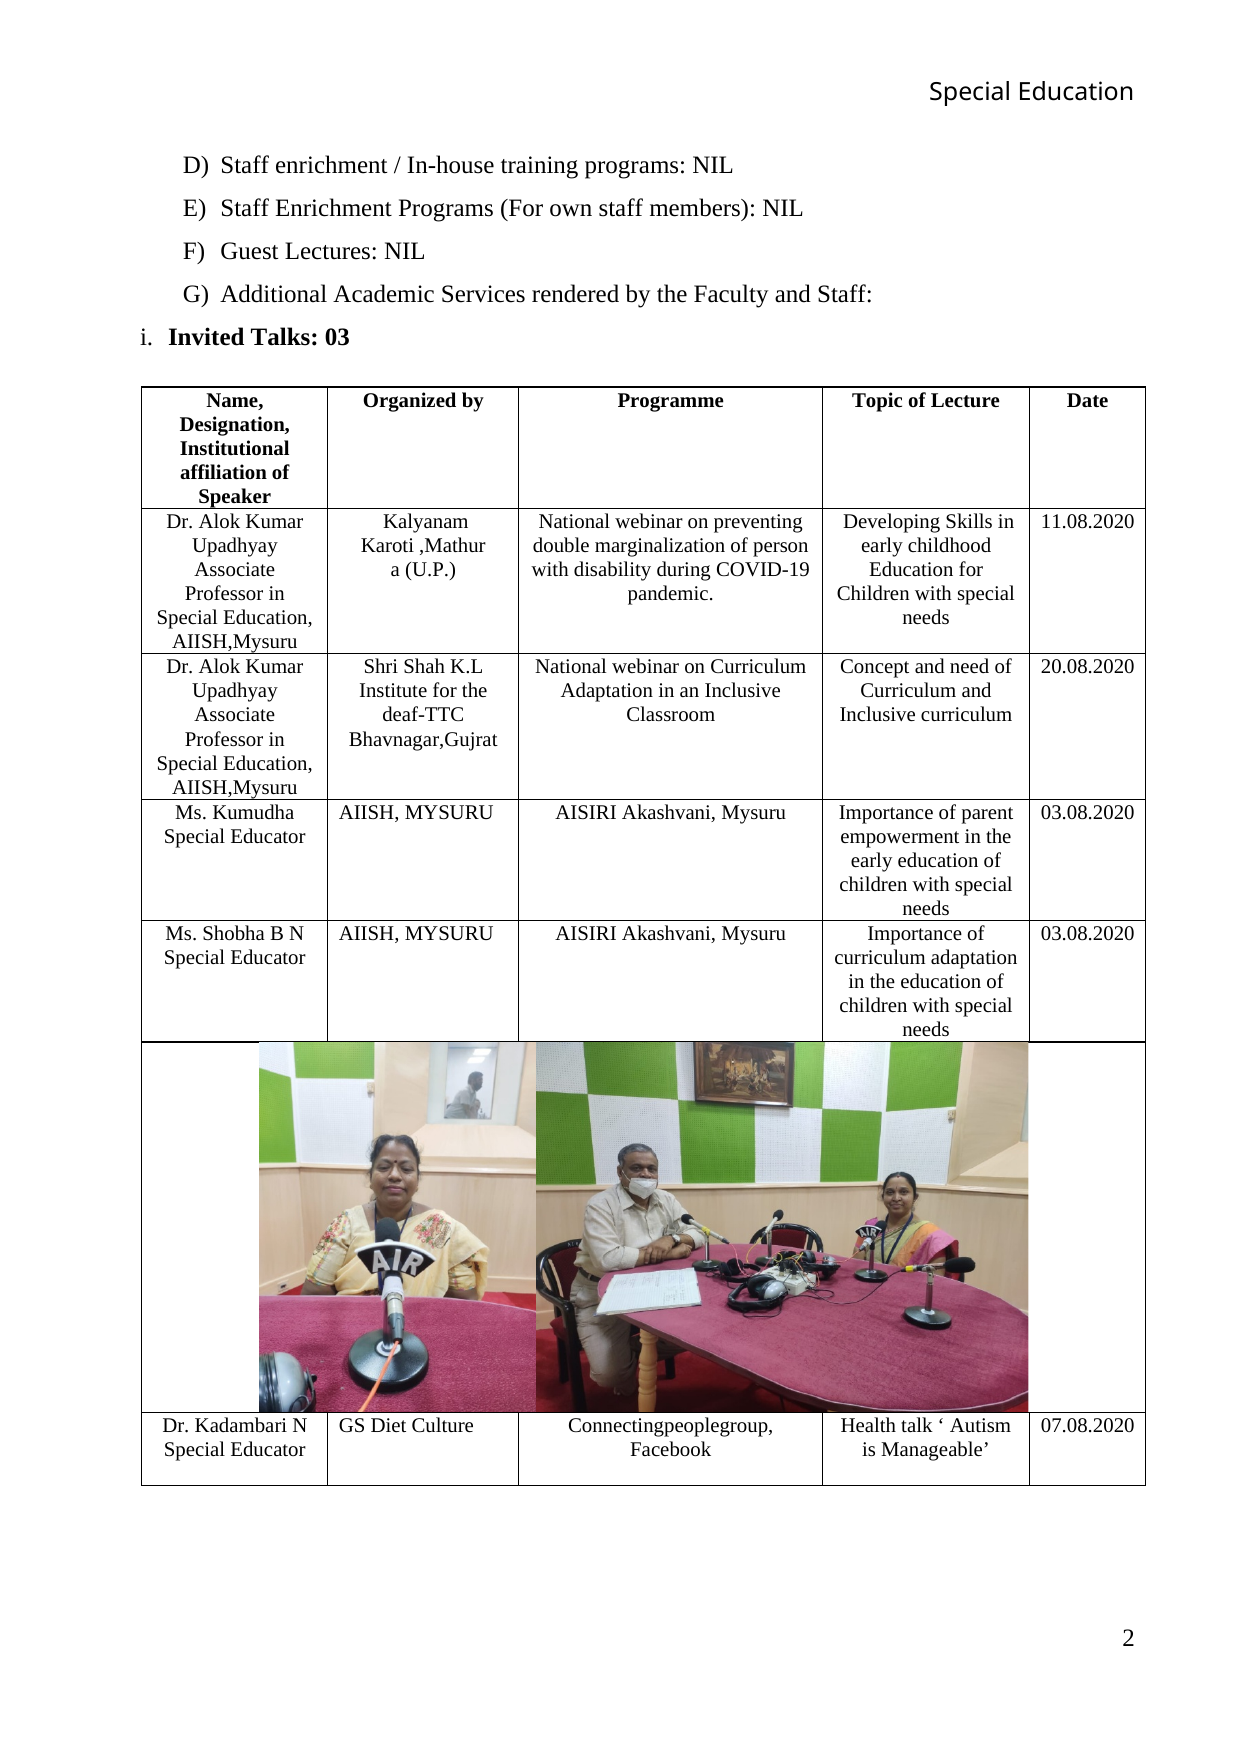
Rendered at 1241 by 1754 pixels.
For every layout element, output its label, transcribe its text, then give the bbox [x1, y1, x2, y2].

table_header Organized by [328, 388, 518, 508]
table_cell Developing Skills in early childhood Education for Children with special needs [823, 509, 1029, 653]
table_header Date [1030, 388, 1145, 508]
picture [259, 1042, 1029, 1412]
list Staff Enrichment Programs (For own staff members): NIL [183, 193, 1134, 222]
table_cell Kalyanam Karoti ,Mathura (U.P.) [328, 509, 518, 653]
table_cell National webinar on Curriculum Adaptation in an Inclusive Classroom [519, 654, 822, 799]
list Staff enrichment / In-house training programs: NIL [183, 150, 1134, 179]
table_cell Dr. Alok Kumar Upadhyay Associate Professor in Special Education, AIISH,Mysuru [142, 654, 327, 799]
table_cell AIISH, MYSURU [328, 800, 518, 920]
table_cell Dr. Kadambari N Special Educator [142, 1413, 327, 1485]
table_cell Importance of parent empowerment in the early education of children with special needs [823, 800, 1029, 920]
table_cell AISIRI Akashvani, Mysuru [519, 800, 822, 920]
table_header Topic of Lecture [823, 388, 1029, 508]
table_cell Ms. Shobha B N Special Educator [142, 921, 327, 1041]
list Guest Lectures: NIL [183, 236, 1134, 265]
table_header Programme [519, 388, 822, 508]
table_header Name, Designation, Institutional affiliation of Speaker [142, 388, 327, 508]
table_cell Health talk ‘ Autism is Manageable’ [823, 1413, 1029, 1485]
table_cell 07.08.2020 [1030, 1413, 1145, 1485]
table_cell Ms. Kumudha Special Educator [142, 800, 327, 920]
table_cell 03.08.2020 [1030, 921, 1145, 1041]
table_cell Connectingpeoplegroup, Facebook [519, 1413, 822, 1485]
table_cell Shri Shah K.L Institute for the deaf-TTC Bhavnagar,Gujrat [328, 654, 518, 799]
table_cell [1029, 1043, 1145, 1412]
table_cell National webinar on preventing double marginalization of person with disability during COVID-19 pandemic. [519, 509, 822, 653]
table_cell GS Diet Culture [328, 1413, 518, 1485]
table_cell AIISH, MYSURU [328, 921, 518, 1041]
table_cell 11.08.2020 [1030, 509, 1145, 653]
table_cell Dr. Alok Kumar Upadhyay Associate Professor in Special Education, AIISH,Mysuru [142, 509, 327, 653]
table_cell AISIRI Akashvani, Mysuru [519, 921, 822, 1041]
table_cell Importance of curriculum adaptation in the education of children with special needs [823, 921, 1029, 1041]
table_cell [142, 1043, 259, 1412]
table_cell 03.08.2020 [1030, 800, 1145, 920]
table_cell Concept and need of Curriculum and Inclusive curriculum [823, 654, 1029, 799]
list Invited Talks: 03 [153, 322, 1134, 351]
list Additional Academic Services rendered by the Faculty and Staff: [183, 279, 1134, 308]
table_cell 20.08.2020 [1030, 654, 1145, 799]
